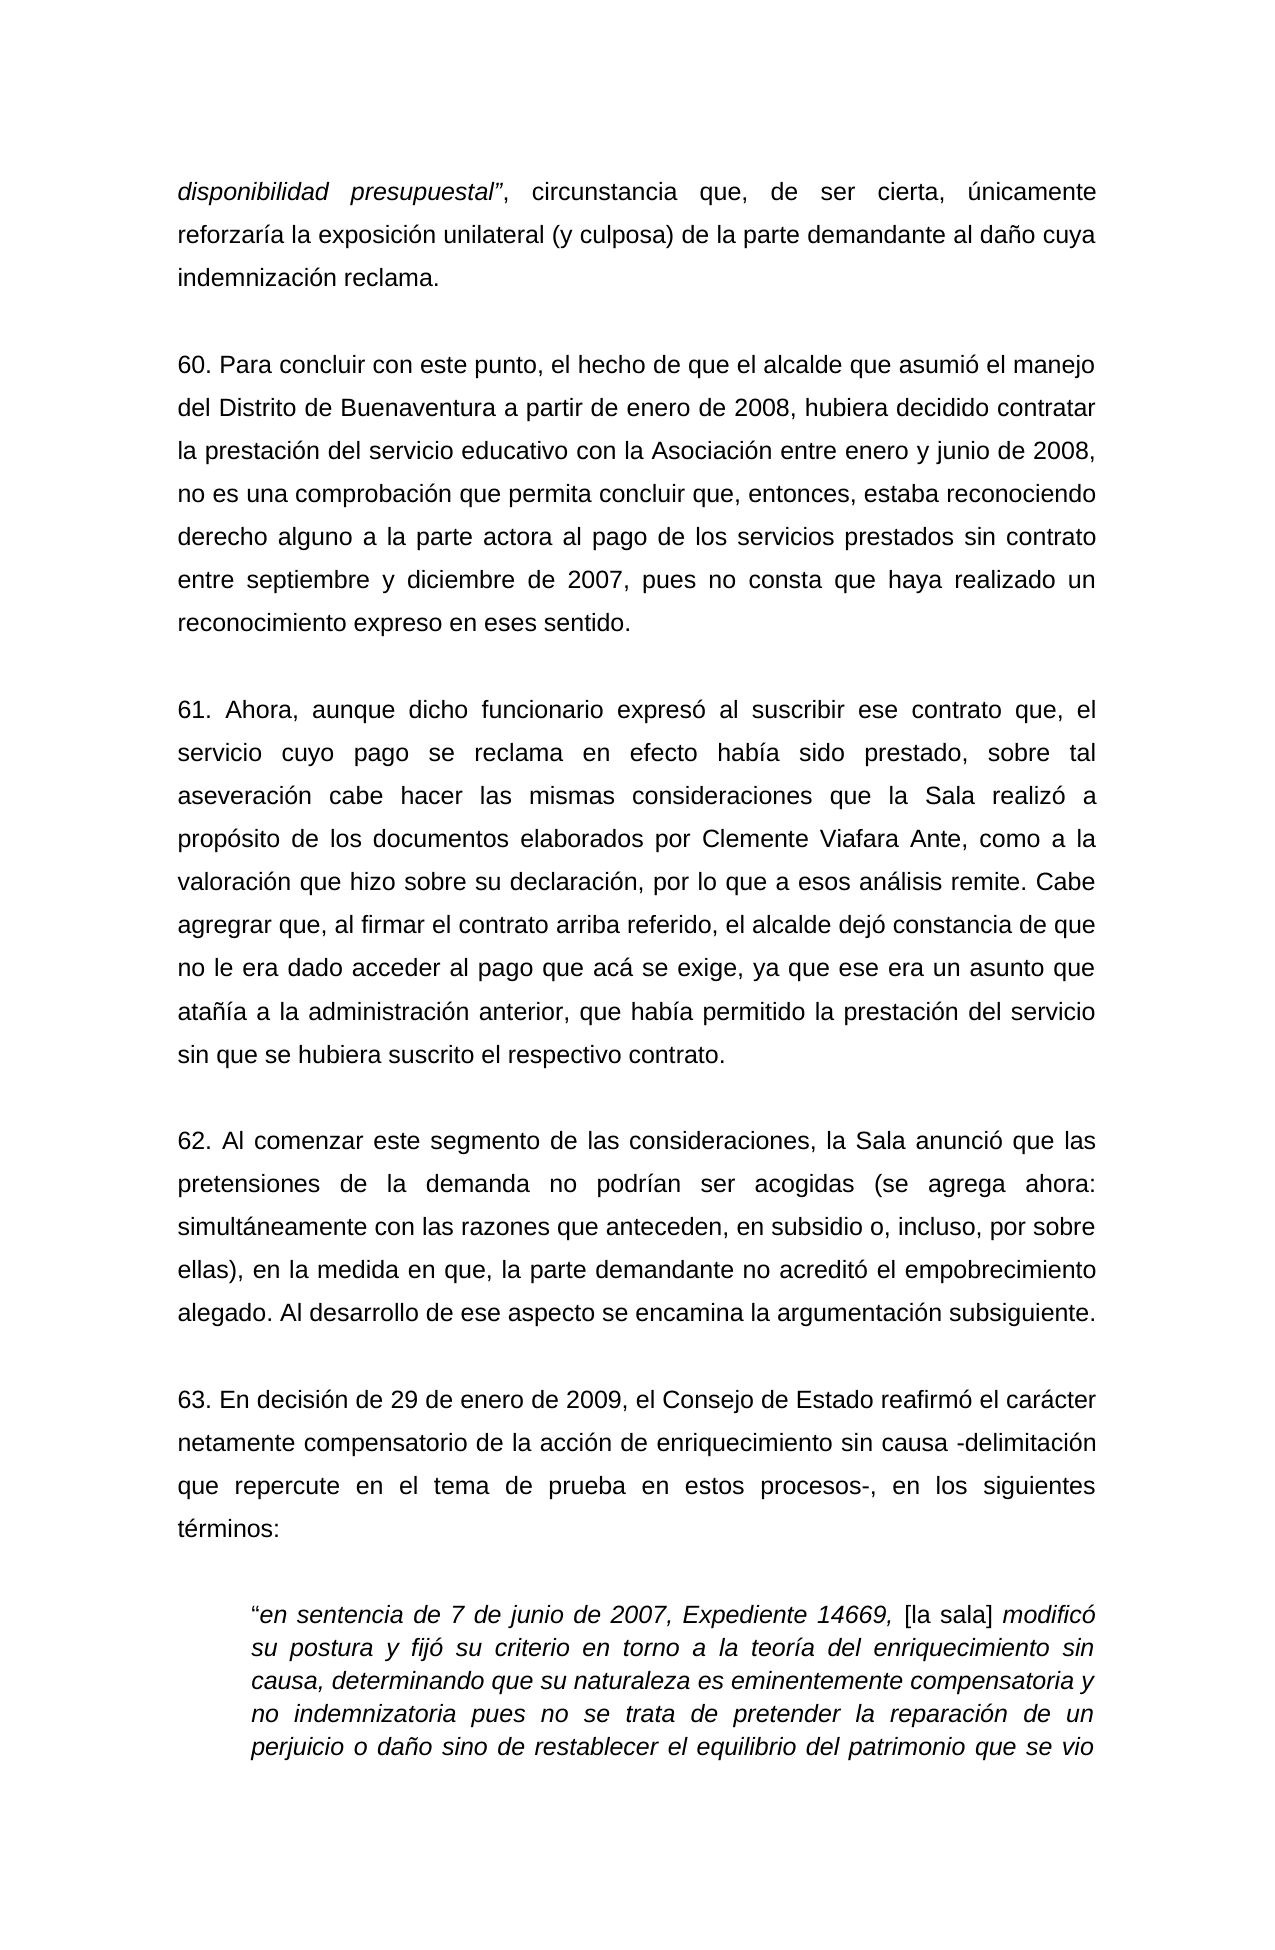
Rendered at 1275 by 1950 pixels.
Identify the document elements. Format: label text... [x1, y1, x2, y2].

text 61. Ahora, aunque dicho funcionario expresó al suscribir ese contrato que, el servicio cuyo pago se reclama en efecto había sido prestado, sobre tal aseveración cabe hacer las mismas consideraciones que la Sala realizó a propósito de los documentos elaborados por Clemente Viafara Ante, como a la valoración que hizo sobre su declaración, por lo que a esos análisis remite. Cabe agregrar que, al firmar el contrato arriba referido, el alcalde dejó constancia de que no le era dado acceder al pago que acá se exige, ya que ese era un asunto que atañía a la administración anterior, que había permitido la prestación del servicio sin que se hubiera suscrito el respectivo contrato. [177, 695, 1098, 1068]
text 60. Para concluir con este punto, el hecho de que el alcalde que asumió el manejo del Distrito de Buenaventura a partir de enero de 2008, hubiera decidido contratar la prestación del servicio educativo con la Asociación entre enero y junio de 2008, no es una comprobación que permita concluir que, entonces, estaba reconociendo derecho alguno a la parte actora al pago de los servicios prestados sin contrato entre septiembre y diciembre de 2007, pues no consta que haya realizado un reconocimiento expreso en eses sentido. [177, 350, 1098, 637]
text 63. En decisión de 29 de enero de 2009, el Consejo de Estado reafirmó el carácter netamente compensatorio de la acción de enriquecimiento sin causa -delimitación que repercute en el tema de prueba en estos procesos-, en los siguientes términos: [177, 1385, 1098, 1543]
text 62. Al comenzar este segmento de las consideraciones, la Sala anunció que las pretensiones de la demanda no podrían ser acogidas (se agrega ahora: simultáneamente con las razones que anteceden, en subsidio o, incluso, por sobre ellas), en la medida en que, la parte demandante no acreditó el empobrecimiento alegado. Al desarrollo de ese aspecto se encamina la argumentación subsiguiente. [177, 1126, 1098, 1327]
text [251, 1600, 1098, 1761]
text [177, 177, 1098, 292]
